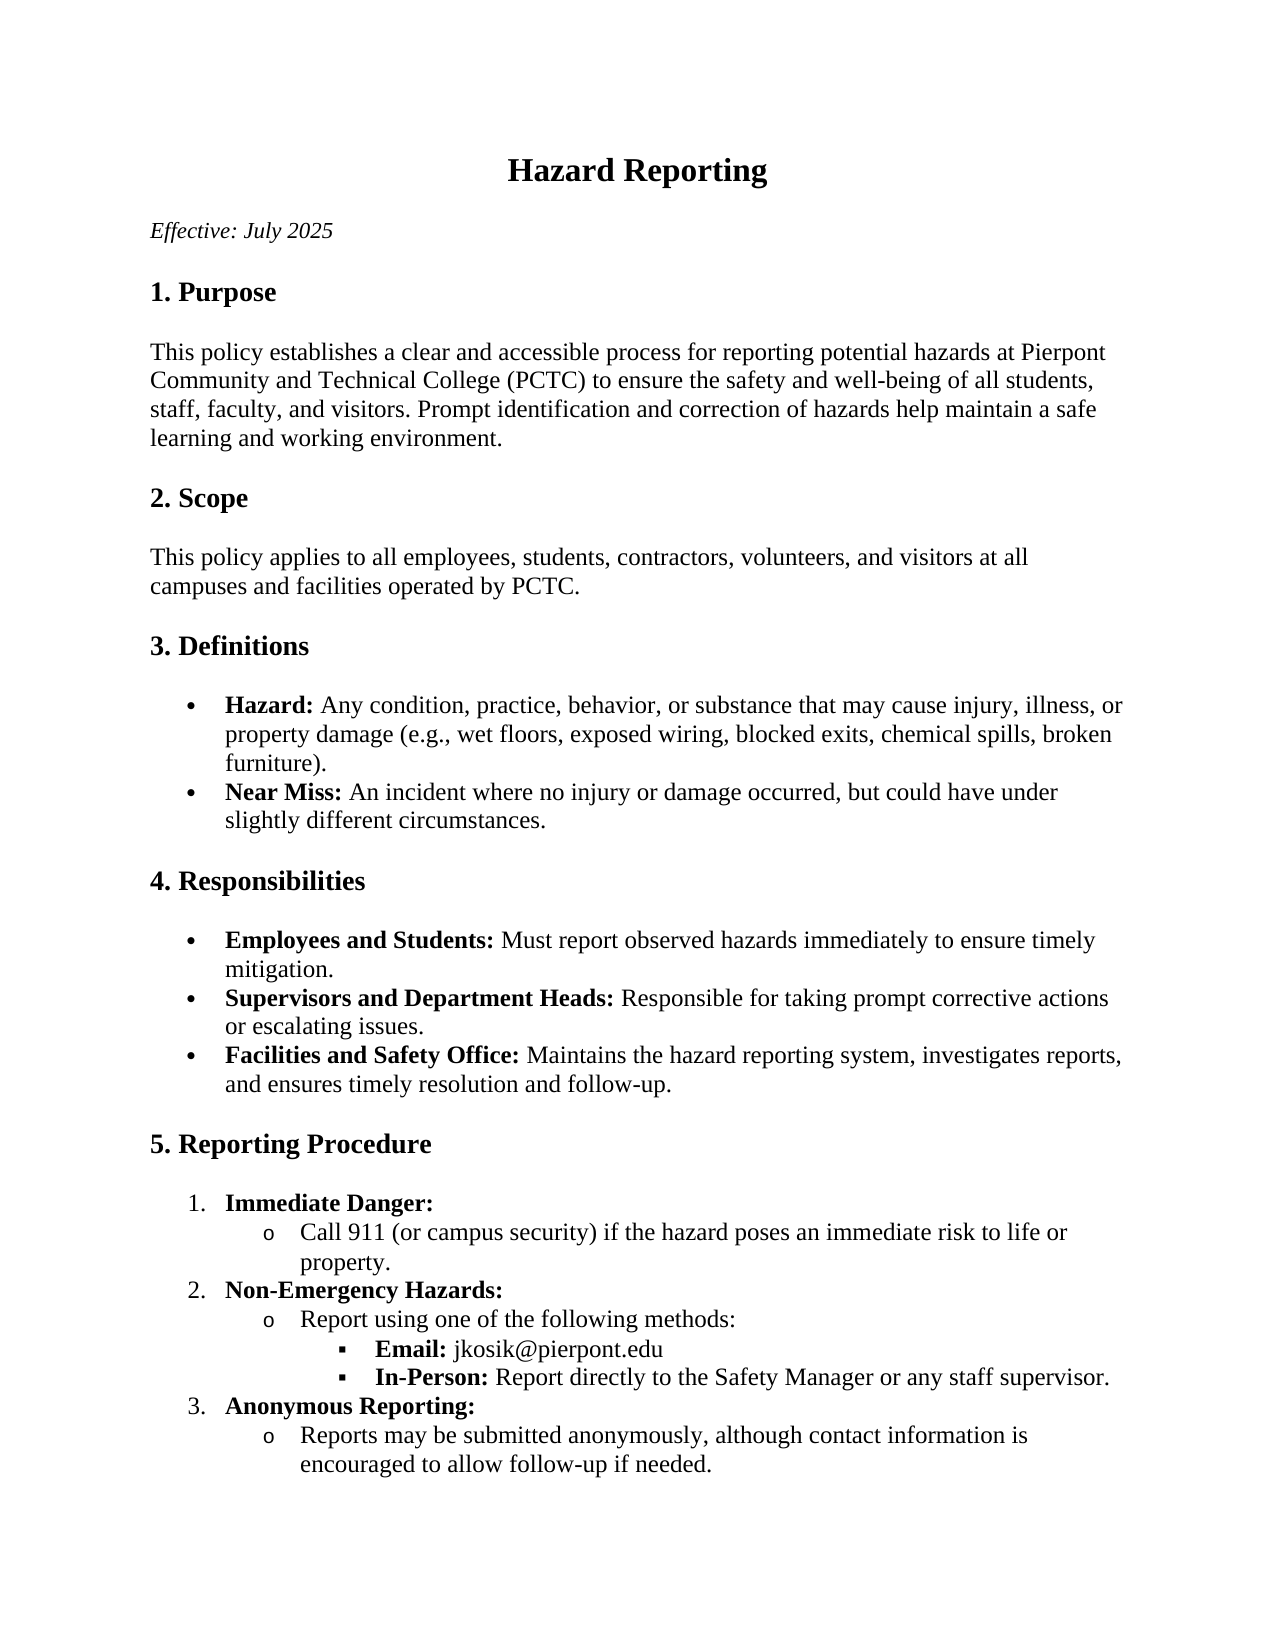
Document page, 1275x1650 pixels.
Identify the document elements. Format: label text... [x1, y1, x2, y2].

text 5. Reporting Procedure [150, 1127, 1125, 1159]
text 3. Definitions [150, 629, 1125, 661]
list Employees and Students: Must report observed hazards immediately to ensure timely mitigation. [187, 925, 1125, 983]
list Hazard: Any condition, practice, behavior, or substance that may cause injury, illness, or property damage (e.g., wet floors, exposed wiring, blocked exits, chemical spills, broken furniture). [187, 691, 1125, 777]
list Report using one of the following methods: [262, 1304, 1125, 1334]
list Anonymous Reporting: [187, 1391, 1125, 1420]
list Call 911 (or campus security) if the hazard poses an immediate risk to life or property. [262, 1217, 1125, 1275]
list Non-Emergency Hazards: [187, 1275, 1125, 1304]
text 2. Scope [150, 481, 1125, 513]
text 1. Purpose [150, 275, 1125, 307]
list Supervisors and Department Heads: Responsible for taking prompt corrective actions or escalating issues. [187, 983, 1125, 1040]
list Reports may be submitted anonymously, although contact information is encouraged to allow follow-up if needed. [262, 1420, 1125, 1478]
text This policy establishes a clear and accessible process for reporting potential hazards at Pierpont Community and Technical College (PCTC) to ensure the safety and well-being of all students, staff, faculty, and visitors. Prompt identification and correction of hazards help maintain a safe learning and working environment. [150, 337, 1125, 452]
text Effective: July 2025 [150, 217, 1125, 244]
text Hazard Reporting [150, 150, 1125, 188]
list In-Person: Report directly to the Safety Manager or any staff supervisor. [337, 1362, 1125, 1391]
list Email: jkosik@pierpont.edu [337, 1334, 1125, 1362]
list Immediate Danger: [187, 1188, 1125, 1217]
text This policy applies to all employees, students, contractors, volunteers, and visitors at all campuses and facilities operated by PCTC. [150, 542, 1125, 600]
list Facilities and Safety Office: Maintains the hazard reporting system, investigates reports, and ensures timely resolution and follow-up. [187, 1040, 1125, 1098]
list Near Miss: An incident where no injury or damage occurred, but could have under slightly different circumstances. [187, 777, 1125, 834]
text 4. Responsibilities [150, 863, 1125, 896]
